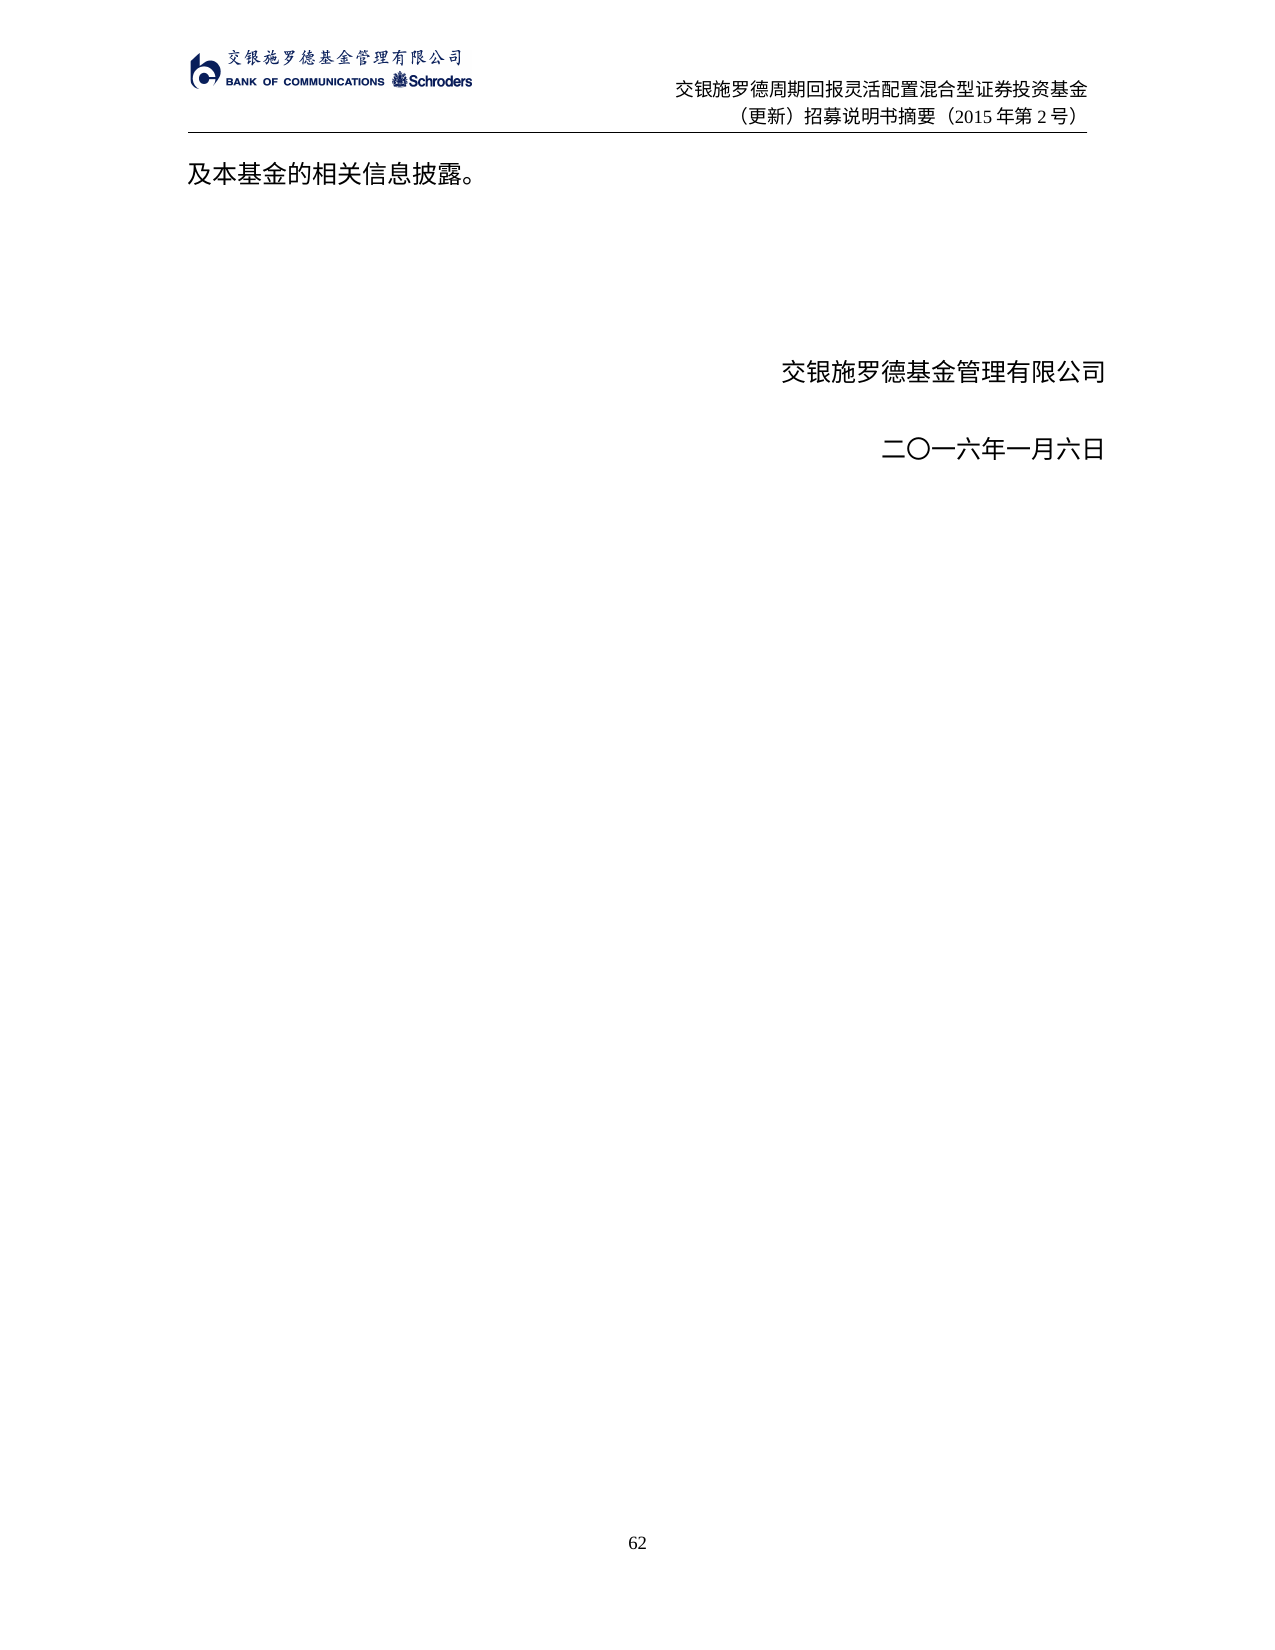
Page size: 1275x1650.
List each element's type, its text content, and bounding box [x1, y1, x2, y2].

picture [190, 50, 472, 89]
text 二〇一六年一月六日 [187, 418, 1106, 478]
text 交银施罗德基金管理有限公司 [187, 341, 1106, 400]
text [187, 155, 1087, 191]
